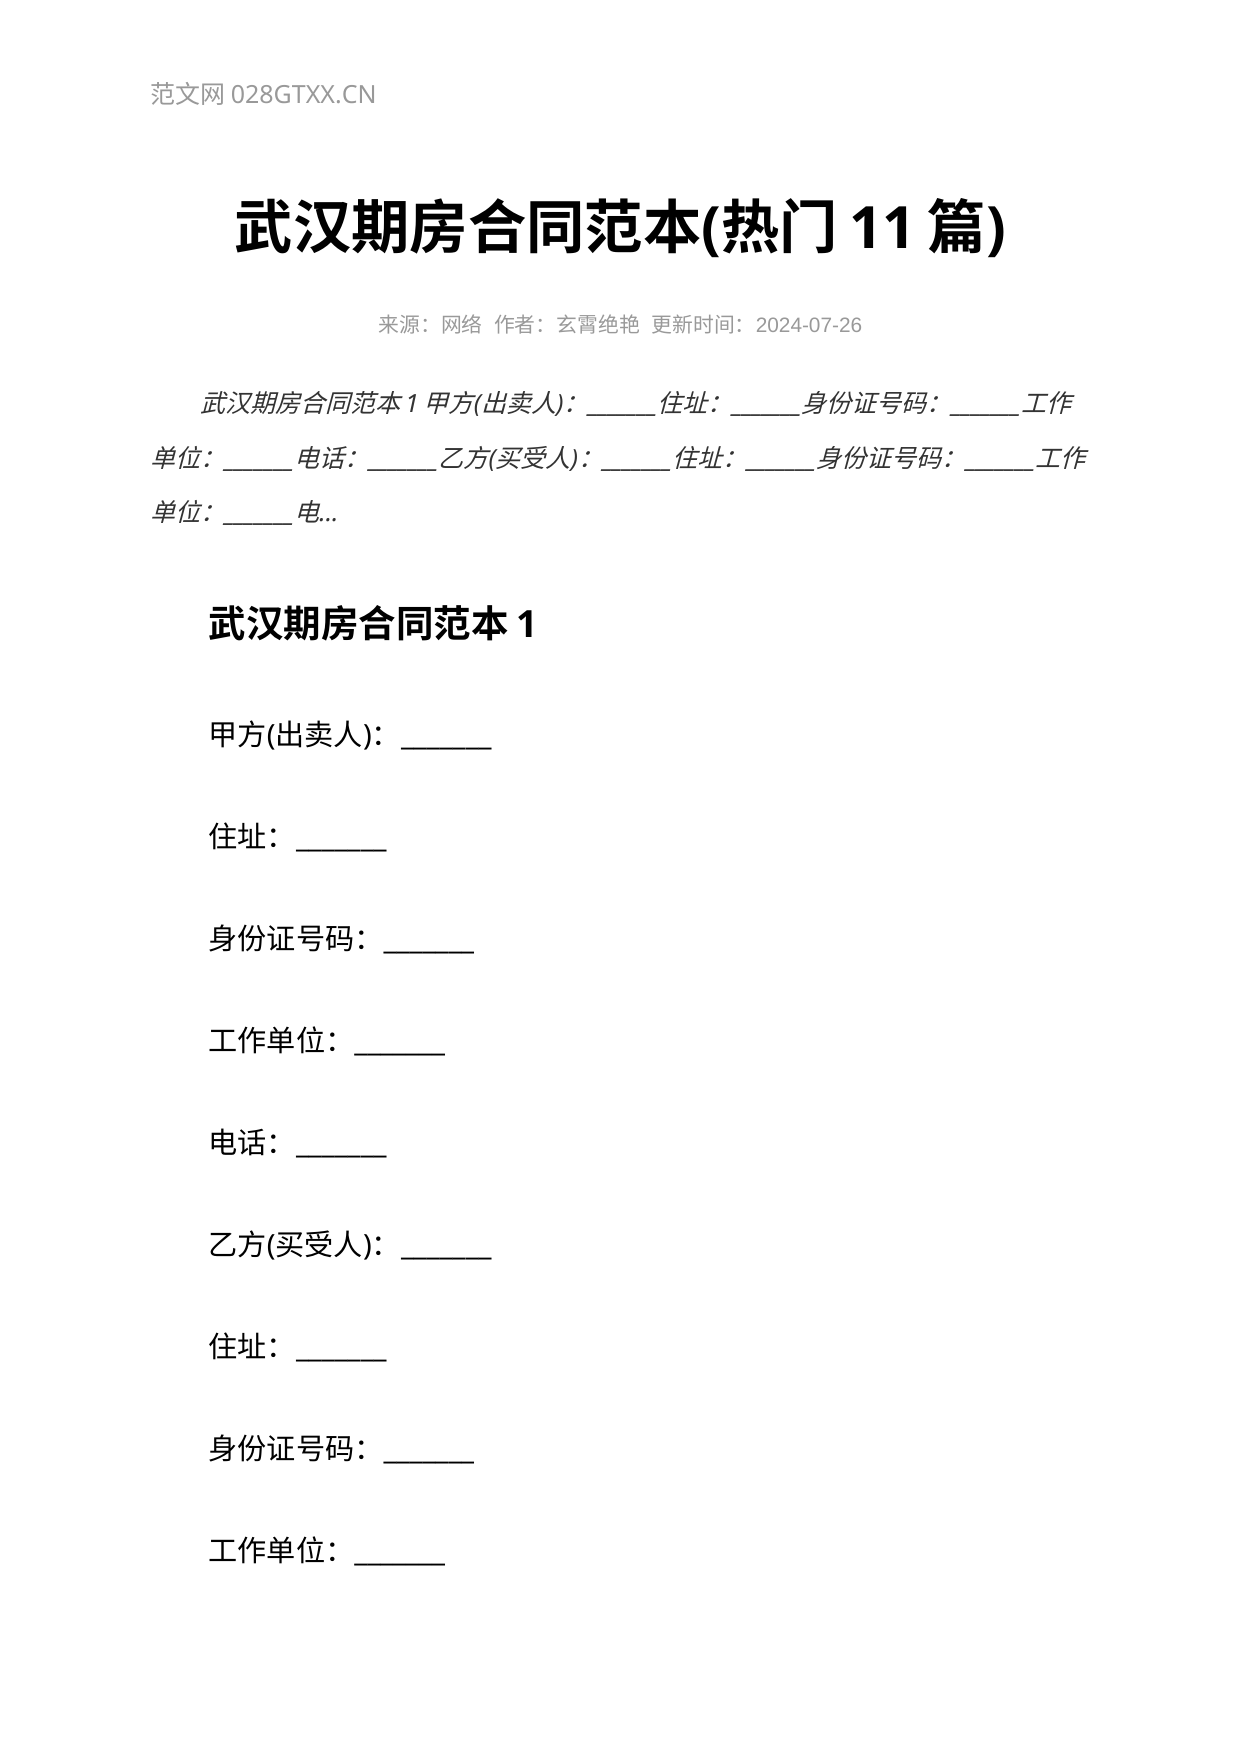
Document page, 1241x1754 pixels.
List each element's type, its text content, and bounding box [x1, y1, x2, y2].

subtitle 武汉期房合同范本(热门11篇) [150, 181, 1090, 266]
text 乙方(买受人)：_______ [150, 1221, 1090, 1264]
text 身份证号码：_______ [150, 1425, 1090, 1468]
text 身份证号码：_______ [150, 915, 1090, 958]
text 电话：_______ [150, 1119, 1090, 1162]
text 工作单位：_______ [150, 1527, 1090, 1569]
text 工作单位：_______ [150, 1017, 1090, 1060]
text 来源：网络 作者：玄霄绝艳 更新时间：2024-07-26 [150, 313, 1090, 337]
text 甲方(出卖人)：_______ [150, 711, 1090, 754]
text 武汉期房合同范本1 [150, 594, 1090, 648]
text 住址：_______ [150, 1323, 1090, 1366]
text 武汉期房合同范本1甲方(出卖人)：_______住址：_______身份证号码：_______工作单位：_______电话：_______乙方(买受人)：_______住址：_______身份证号码：_______工作单位：_______电... [150, 384, 1090, 529]
text 住址：_______ [150, 813, 1090, 856]
